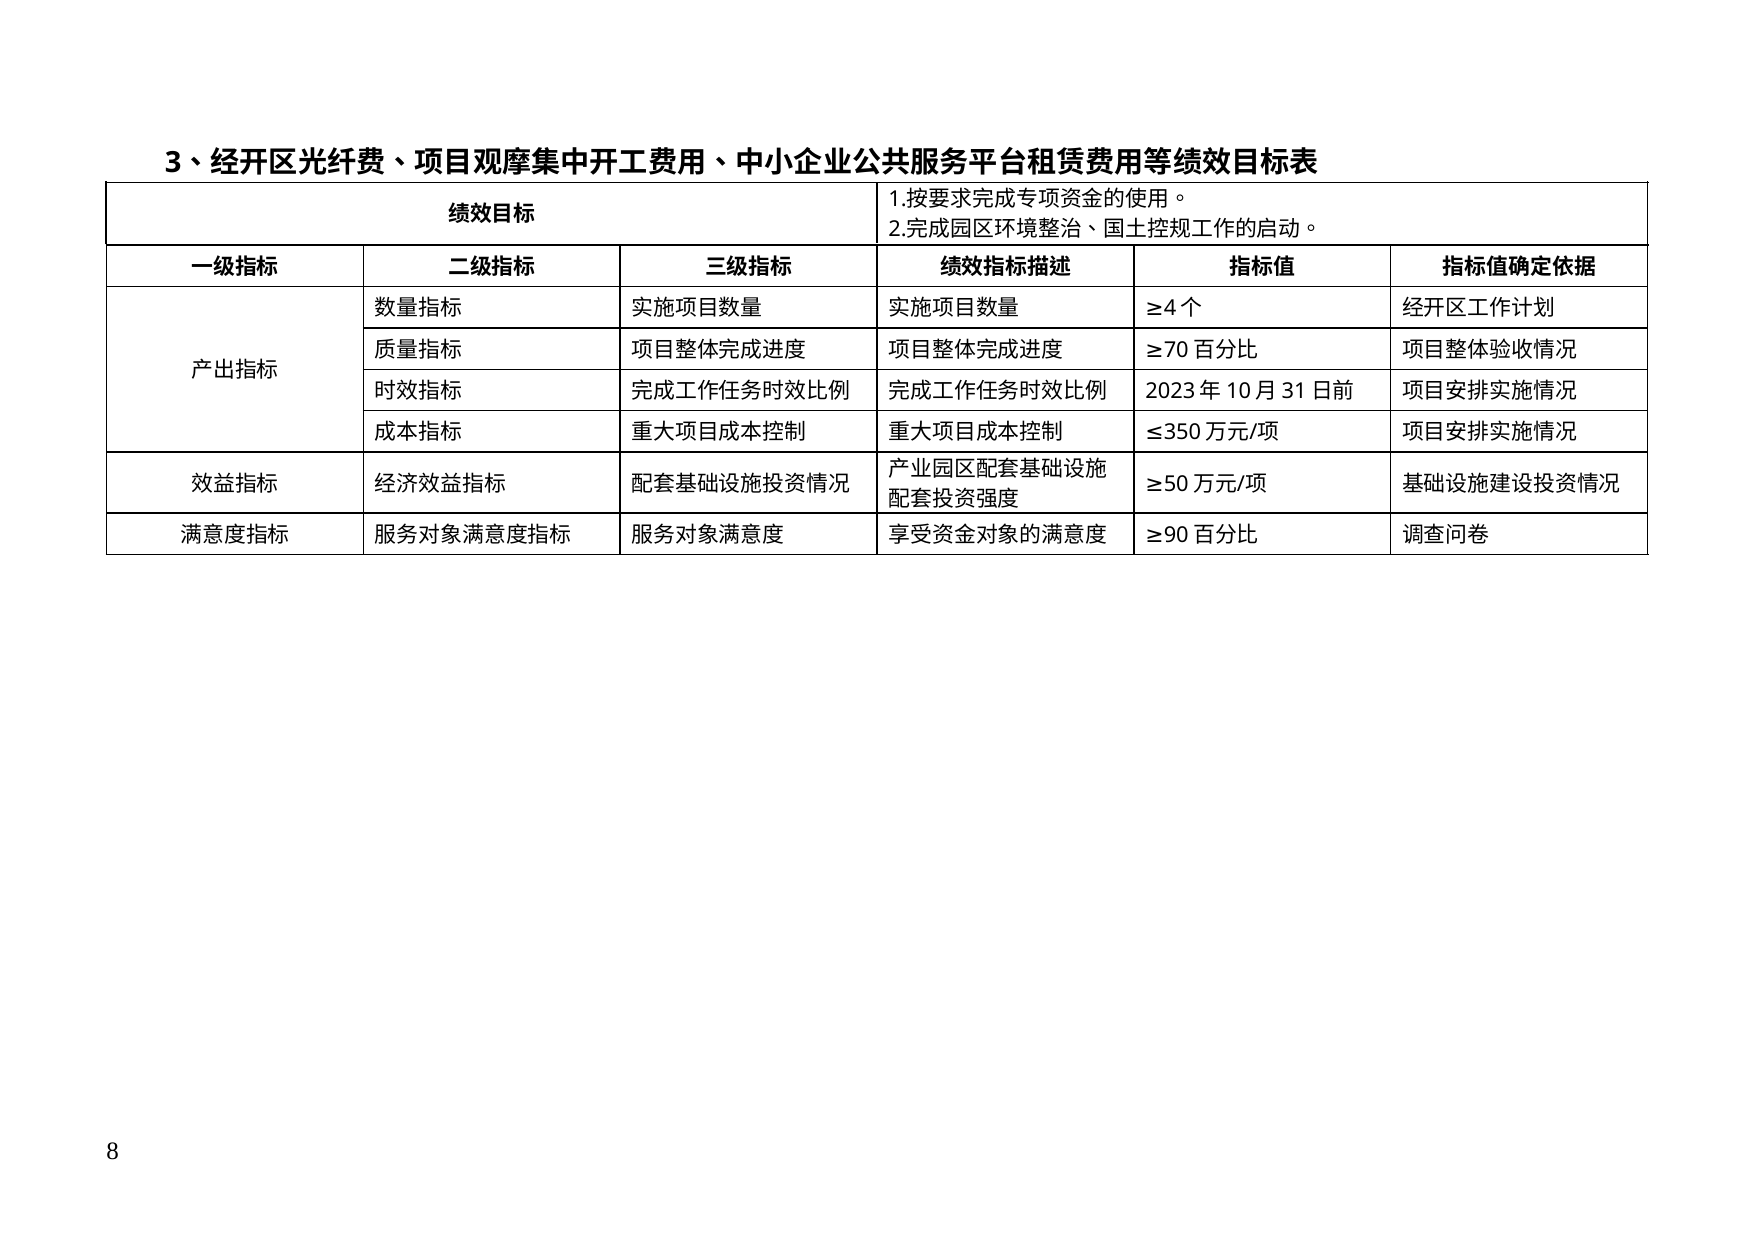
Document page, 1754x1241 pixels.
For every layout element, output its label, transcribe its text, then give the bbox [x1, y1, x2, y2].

table_cell 项目整体完成进度 [621, 329, 876, 368]
table_cell ≥70百分比 [1135, 329, 1390, 368]
table_cell 产出指标 [107, 287, 363, 451]
table_cell 服务对象满意度指标 [364, 514, 619, 554]
table_cell 享受资金对象的满意度 [878, 514, 1133, 554]
table_cell 成本指标 [364, 411, 619, 451]
table_cell 服务对象满意度 [621, 514, 876, 554]
table_header 一级指标 [107, 246, 363, 286]
table_cell ≥50万元/项 [1135, 453, 1390, 512]
table_cell 经开区工作计划 [1391, 287, 1647, 327]
table_cell 重大项目成本控制 [878, 411, 1133, 451]
table_cell 项目安排实施情况 [1391, 411, 1647, 451]
table_header 指标值确定依据 [1391, 246, 1647, 286]
table_header 1.按要求完成专项资金的使用。 2.完成园区环境整治、国土控规工作的启动。 [878, 183, 1647, 243]
table_cell 项目安排实施情况 [1391, 370, 1647, 410]
table_cell 实施项目数量 [878, 287, 1133, 327]
table_cell ≥4个 [1135, 287, 1390, 327]
table_cell 调查问卷 [1391, 514, 1647, 554]
table_cell 配套基础设施投资情况 [621, 453, 876, 512]
table_cell 经济效益指标 [364, 453, 619, 512]
table_header 二级指标 [364, 246, 619, 286]
table_cell 完成工作任务时效比例 [621, 370, 876, 410]
table_cell 2023年10月31日前 [1135, 370, 1390, 410]
table_cell 效益指标 [107, 453, 363, 512]
table_header 绩效目标 [107, 183, 876, 243]
table_cell 完成工作任务时效比例 [878, 370, 1133, 410]
table_cell 项目整体验收情况 [1391, 329, 1647, 368]
table_cell ≤350万元/项 [1135, 411, 1390, 451]
table_cell 满意度指标 [107, 514, 363, 554]
text 3、经开区光纤费、项目观摩集中开工费用、中小企业公共服务平台租赁费用等绩效目标表 [106, 142, 1648, 181]
table_cell 项目整体完成进度 [878, 329, 1133, 368]
table_cell 基础设施建设投资情况 [1391, 453, 1647, 512]
table_header 指标值 [1135, 246, 1390, 286]
table_cell 产业园区配套基础设施配套投资强度 [878, 453, 1133, 512]
table_cell 质量指标 [364, 329, 619, 368]
table_header 绩效指标描述 [878, 246, 1133, 286]
table_cell 重大项目成本控制 [621, 411, 876, 451]
table_cell 实施项目数量 [621, 287, 876, 327]
table_cell ≥90百分比 [1135, 514, 1390, 554]
table_header 三级指标 [621, 246, 876, 286]
table_cell 数量指标 [364, 287, 619, 327]
table_cell 时效指标 [364, 370, 619, 410]
